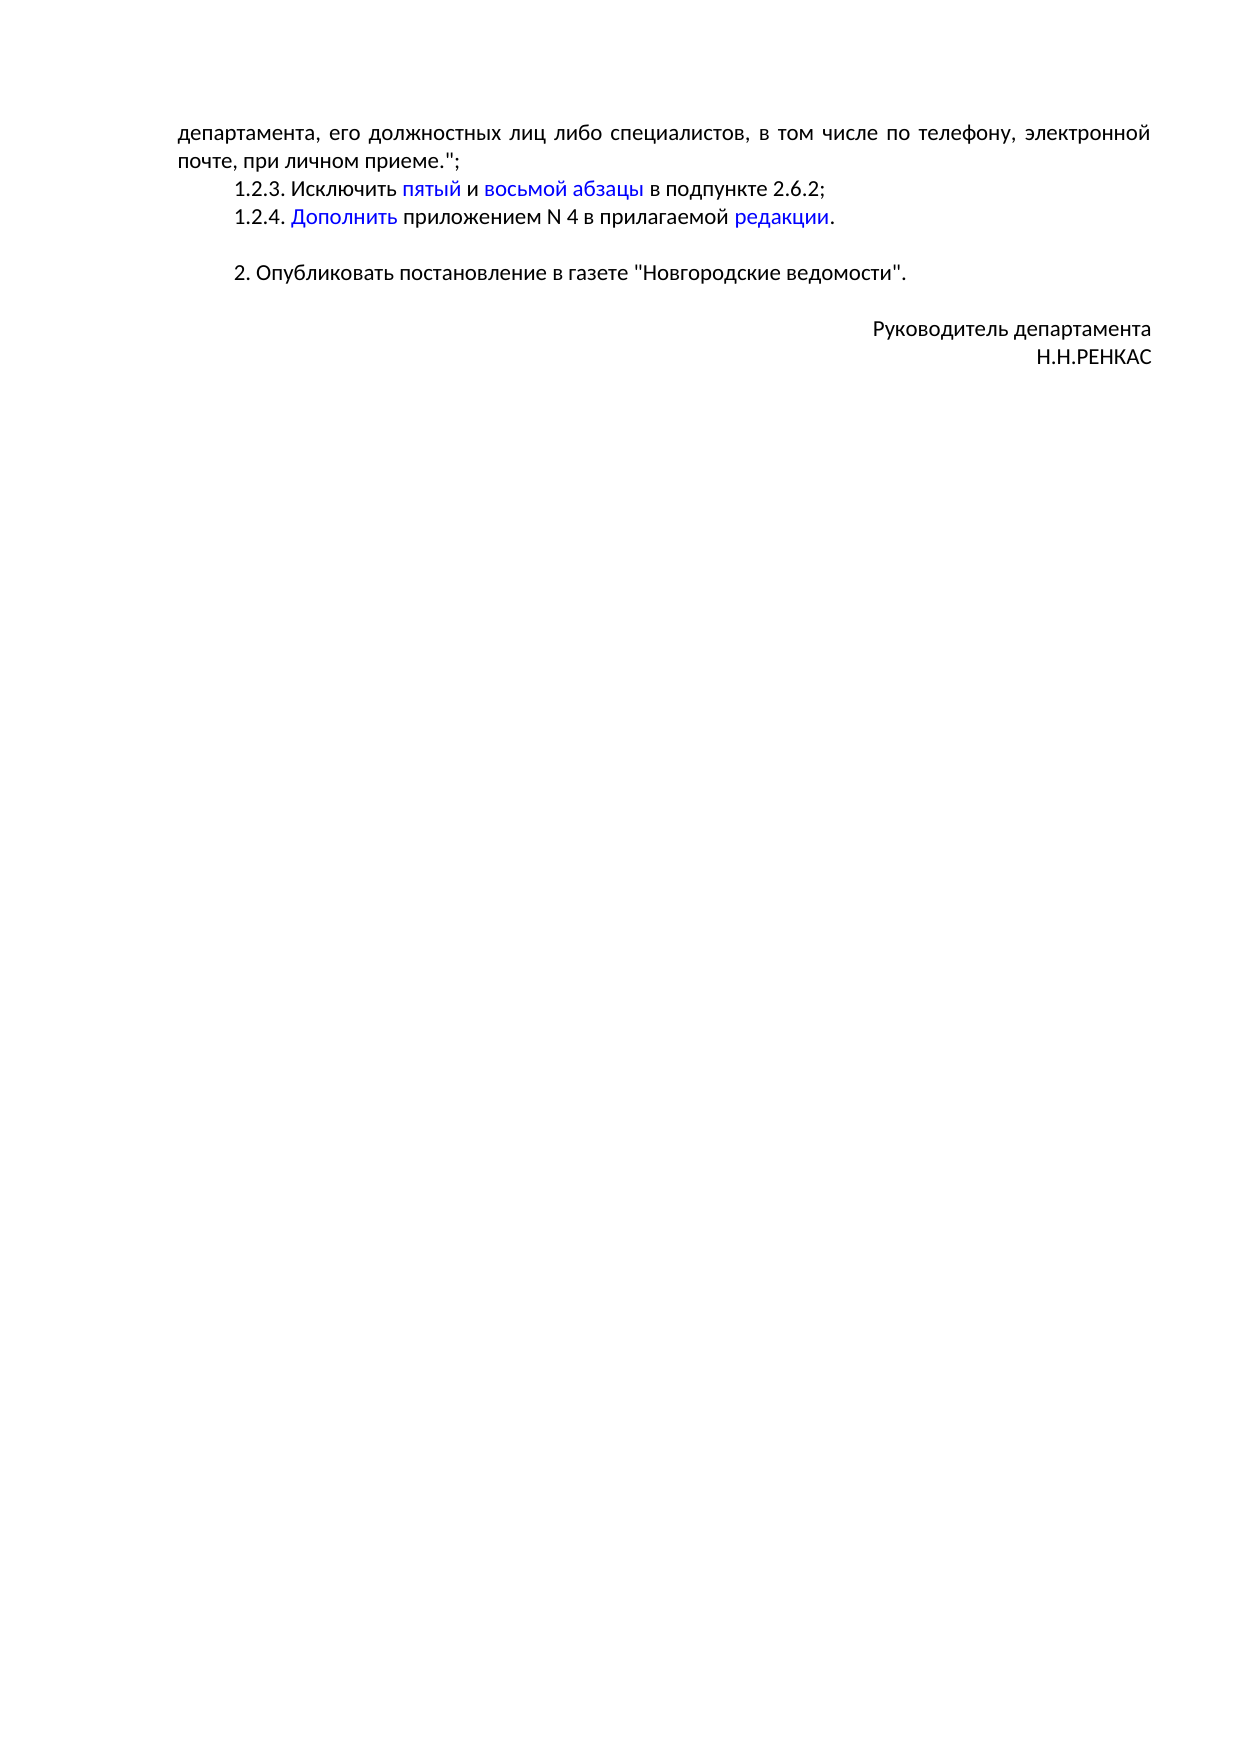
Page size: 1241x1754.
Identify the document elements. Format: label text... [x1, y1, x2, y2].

text Руководитель департамента [177, 314, 1152, 342]
text 2. Опубликовать постановление в газете "Новгородские ведомости". [177, 258, 1152, 286]
text Н.Н.РЕНКАС [177, 342, 1152, 370]
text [177, 118, 1152, 174]
text 1.2.3. Исключить пятый и восьмой абзацы в подпункте 2.6.2; [177, 174, 1152, 202]
text 1.2.4. Дополнить приложением N 4 в прилагаемой редакции. [177, 202, 1152, 230]
